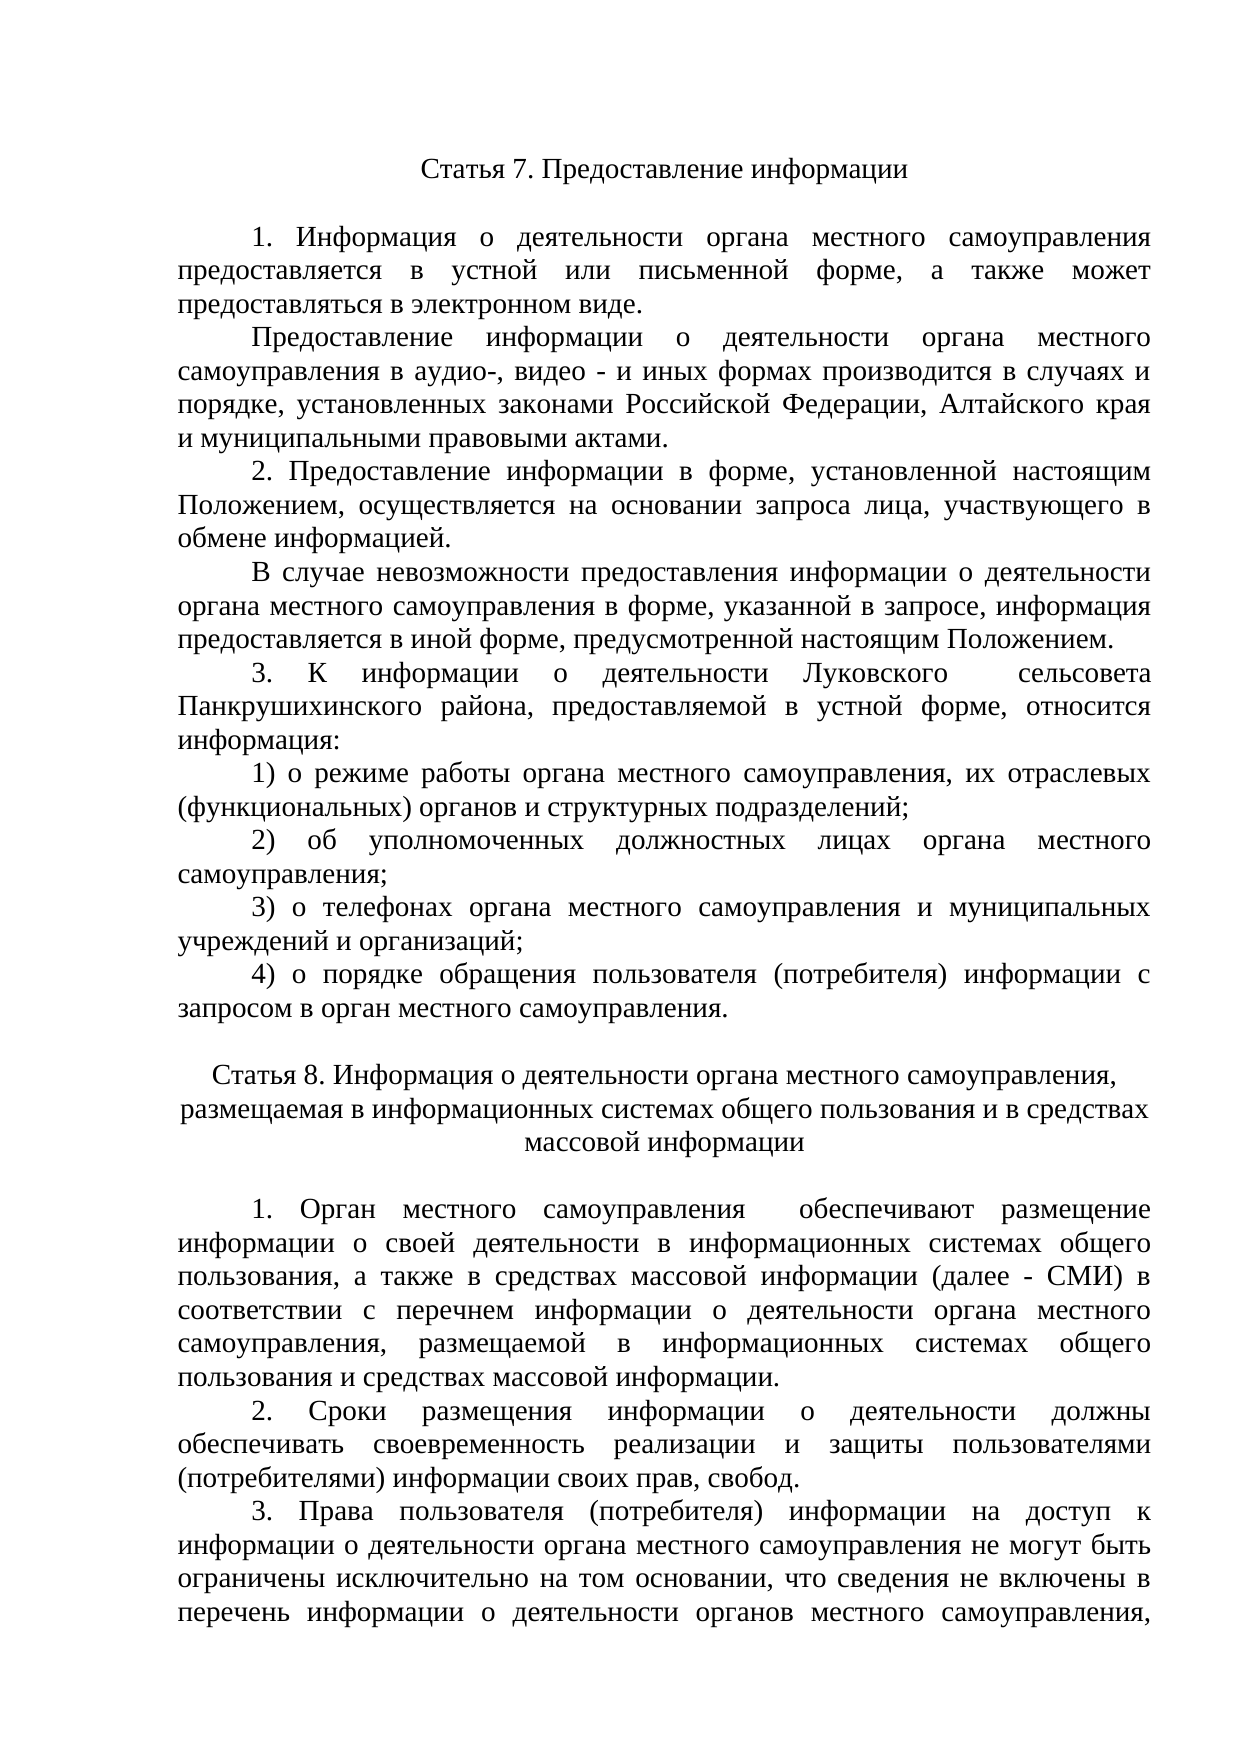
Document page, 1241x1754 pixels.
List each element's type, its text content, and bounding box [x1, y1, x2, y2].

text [177, 1493, 1152, 1627]
text Статья 7. Предоставление информации [177, 152, 1152, 185]
text 1) о режиме работы органа местного самоуправления, их отраслевых (функциональных) органов и структурных подразделений; [177, 755, 1152, 822]
text В случае невозможности предоставления информации о деятельности органа местного самоуправления в форме, указанной в запросе, информация предоставляется в иной форме, предусмотренной настоящим Положением. [177, 554, 1152, 655]
text Статья 8. Информация о деятельности органа местного самоуправления, размещаемая в информационных системах общего пользования и в средствах массовой информации [177, 1057, 1152, 1158]
text 2. Предоставление информации в форме, установленной настоящим Положением, осуществляется на основании запроса лица, участвующего в обмене информацией. [177, 453, 1152, 554]
text 1. Орган местного самоуправления обеспечивают размещение информации о своей деятельности в информационных системах общего пользования, а также в средствах массовой информации (далее - СМИ) в соответствии с перечнем информации о деятельности органа местного самоуправления, размещаемой в информационных системах общего пользования и средствах массовой информации. [177, 1191, 1152, 1393]
text 3) о телефонах органа местного самоуправления и муниципальных учреждений и организаций; [177, 889, 1152, 957]
text 3. К информации о деятельности Луковского сельсовета Панкрушихинского района, предоставляемой в устной форме, относится информация: [177, 655, 1152, 755]
text 2) об уполномоченных должностных лицах органа местного самоуправления; [177, 822, 1152, 889]
text Предоставление информации о деятельности органа местного самоуправления в аудио-, видео - и иных формах производится в случаях и порядке, установленных законами Российской Федерации, Алтайского края и муниципальными правовыми актами. [177, 319, 1152, 453]
text 2. Сроки размещения информации о деятельности должны обеспечивать своевременность реализации и защиты пользователями (потребителями) информации своих прав, свобод. [177, 1393, 1152, 1493]
text 1. Информация о деятельности органа местного самоуправления предоставляется в устной или письменной форме, а также может предоставляться в электронном виде. [177, 219, 1152, 319]
text 4) о порядке обращения пользователя (потребителя) информации с запросом в орган местного самоуправления. [177, 957, 1152, 1024]
